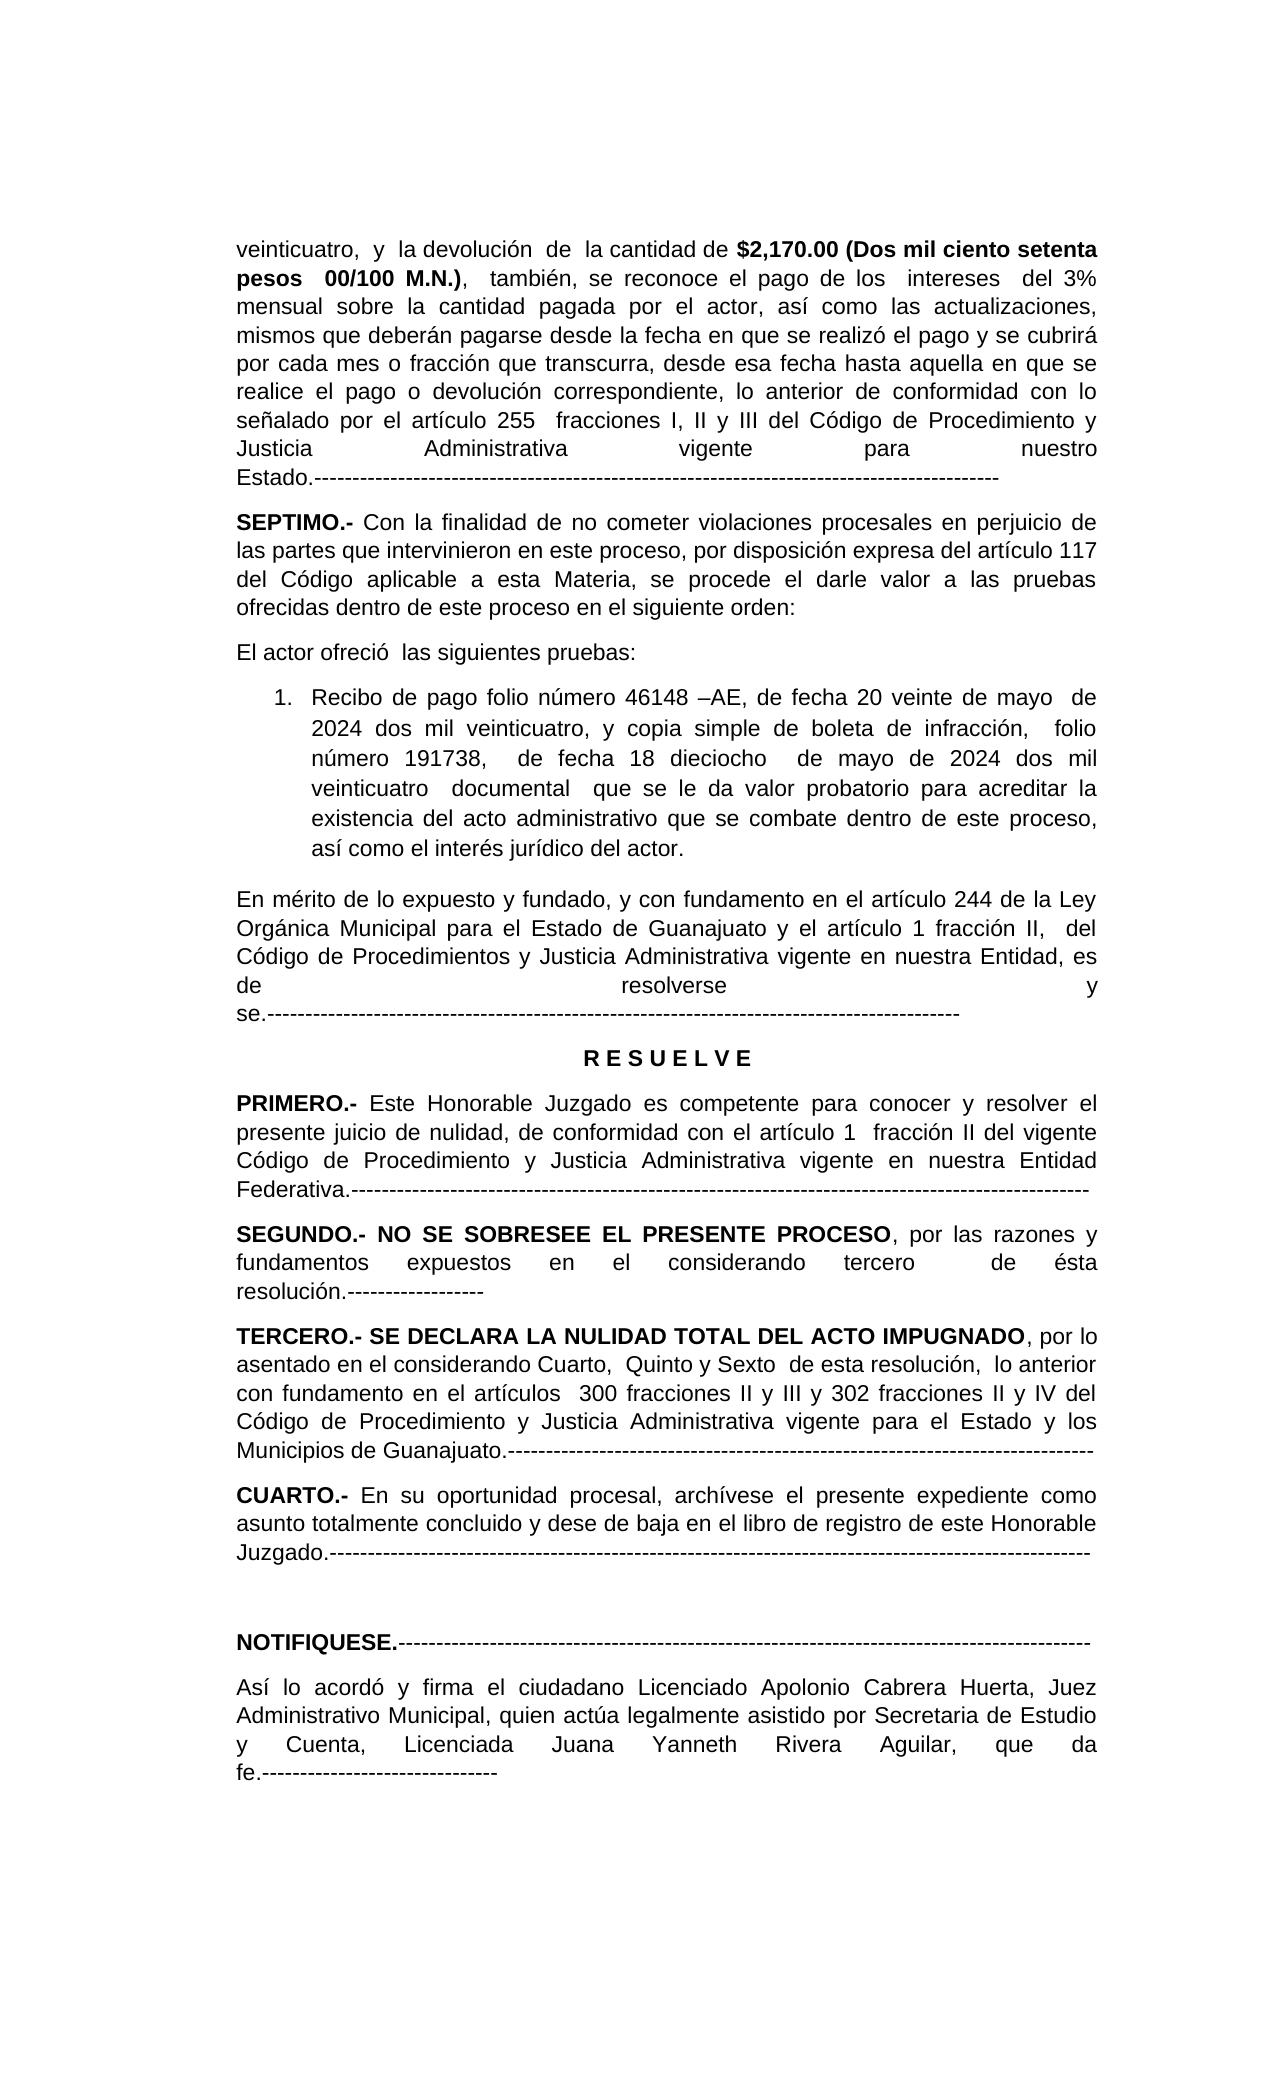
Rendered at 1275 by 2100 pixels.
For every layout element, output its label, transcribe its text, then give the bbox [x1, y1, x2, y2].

text El actor ofreció las siguientes pruebas: [236, 639, 1098, 666]
text SEGUNDO.- NO SE SOBRESEE EL PRESENTE PROCESO, por las razones y fundamentos expuestos en el considerando tercero de ésta resolución.------------------ [236, 1221, 1098, 1304]
text NOTIFIQUESE.------------------------------------------------------------------------------------------- [236, 1629, 1098, 1655]
list Recibo de pago folio número 46148 –AE, de fecha 20 veinte de mayo de 2024 dos mil veinticuatro, y copia simple de boleta de infracción, folio número 191738, de fecha 18 dieciocho de mayo de 2024 dos mil veinticuatro documental que se le da valor probatorio para acreditar la existencia del acto administrativo que se combate dentro de este proceso, así como el interés jurídico del actor. [274, 684, 1098, 862]
text En mérito de lo expuesto y fundado, y con fundamento en el artículo 244 de la Ley Orgánica Municipal para el Estado de Guanajuato y el artículo 1 fracción II, del Código de Procedimientos y Justicia Administrativa vigente en nuestra Entidad, es de resolverse y se.------------------------------------------------------------------------------------------- [236, 886, 1098, 1027]
text R E S U E L V E [236, 1045, 1098, 1072]
text PRIMERO.- Este Honorable Juzgado es competente para conocer y resolver el presente juicio de nulidad, de conformidad con el artículo 1 fracción II del vigente Código de Procedimiento y Justicia Administrativa vigente en nuestra Entidad Federativa.------------------------------------------------------------------------------------------------- [236, 1090, 1098, 1202]
text TERCERO.- SE DECLARA LA NULIDAD TOTAL DEL ACTO IMPUGNADO, por lo asentado en el considerando Cuarto, Quinto y Sexto de esta resolución, lo anterior con fundamento en el artículos 300 fracciones II y III y 302 fracciones II y IV del Código de Procedimiento y Justicia Administrativa vigente para el Estado y los Municipios de Guanajuato.----------------------------------------------------------------------------- [236, 1323, 1098, 1463]
text Así lo acordó y firma el ciudadano Licenciado Apolonio Cabrera Huerta, Juez Administrativo Municipal, quien actúa legalmente asistido por Secretaria de Estudio y Cuenta, Licenciada Juana Yanneth Rivera Aguilar, que da fe.------------------------------- [236, 1674, 1098, 1786]
text SEPTIMO.- Con la finalidad de no cometer violaciones procesales en perjuicio de las partes que intervinieron en este proceso, por disposición expresa del artículo 117 del Código aplicable a esta Materia, se procede el darle valor a las pruebas ofrecidas dentro de este proceso en el siguiente orden: [236, 509, 1098, 621]
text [236, 236, 1098, 490]
text CUARTO.- En su oportunidad procesal, archívese el presente expediente como asunto totalmente concluido y dese de baja en el libro de registro de este Honorable Juzgado.---------------------------------------------------------------------------------------------------- [236, 1482, 1098, 1565]
